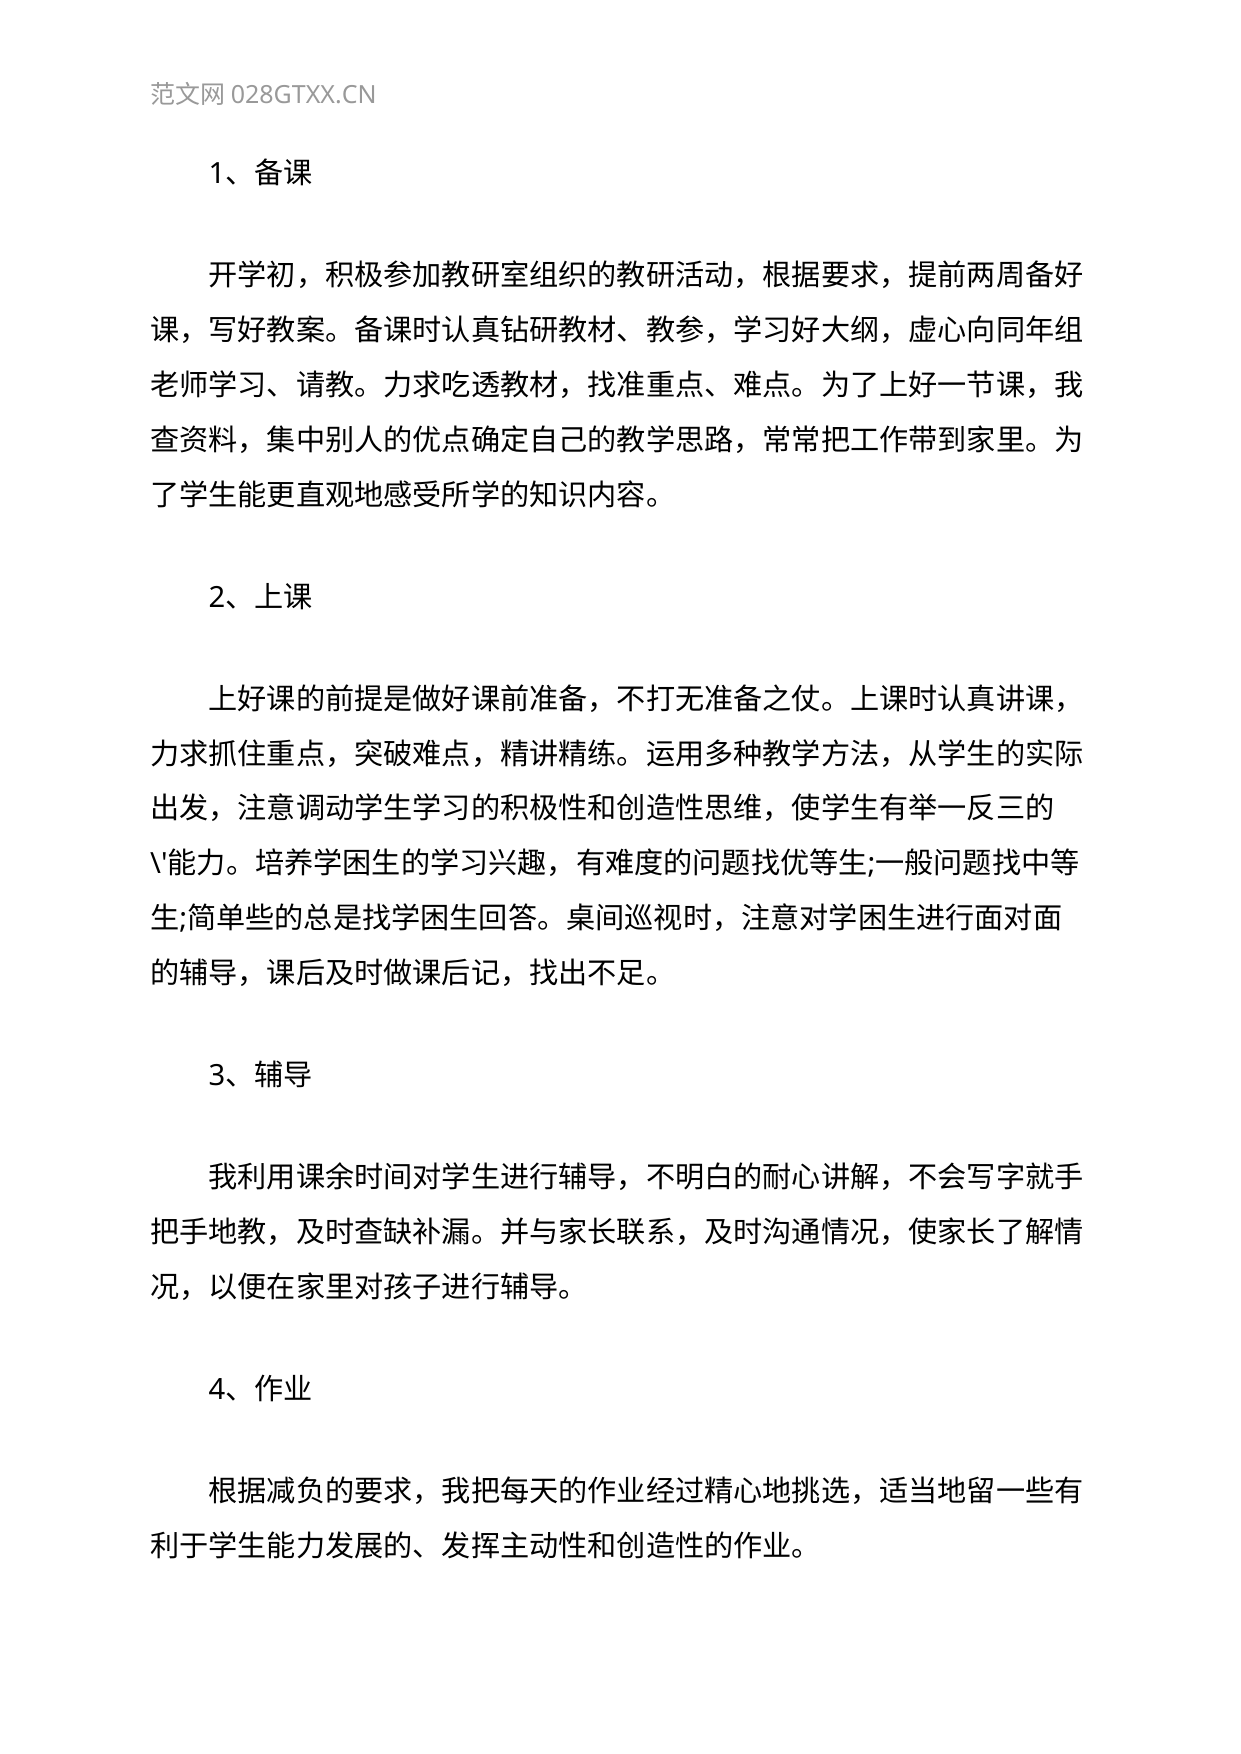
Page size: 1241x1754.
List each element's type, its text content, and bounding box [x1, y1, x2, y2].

text 4、作业 [150, 1365, 1090, 1408]
text 2、上课 [150, 573, 1090, 616]
text 根据减负的要求，我把每天的作业经过精心地挑选，适当地留一些有利于学生能力发展的、发挥主动性和创造性的作业。 [150, 1467, 1090, 1564]
text 3、辅导 [150, 1052, 1090, 1094]
text 上好课的前提是做好课前准备，不打无准备之仗。上课时认真讲课，力求抓住重点，突破难点，精讲精练。运用多种教学方法，从学生的实际出发，注意调动学生学习的积极性和创造性思维，使学生有举一反三的\'能力。培养学困生的学习兴趣，有难度的问题找优等生;一般问题找中等生;简单些的总是找学困生回答。桌间巡视时，注意对学困生进行面对面的辅导，课后及时做课后记，找出不足。 [150, 675, 1090, 992]
text 开学初，积极参加教研室组织的教研活动，根据要求，提前两周备好课，写好教案。备课时认真钻研教材、教参，学习好大纲，虚心向同年组老师学习、请教。力求吃透教材，找准重点、难点。为了上好一节课，我查资料，集中别人的优点确定自己的教学思路，常常把工作带到家里。为了学生能更直观地感受所学的知识内容。 [150, 252, 1090, 514]
text 1、备课 [150, 150, 1090, 192]
text 我利用课余时间对学生进行辅导，不明白的耐心讲解，不会写字就手把手地教，及时查缺补漏。并与家长联系，及时沟通情况，使家长了解情况，以便在家里对孩子进行辅导。 [150, 1154, 1090, 1306]
